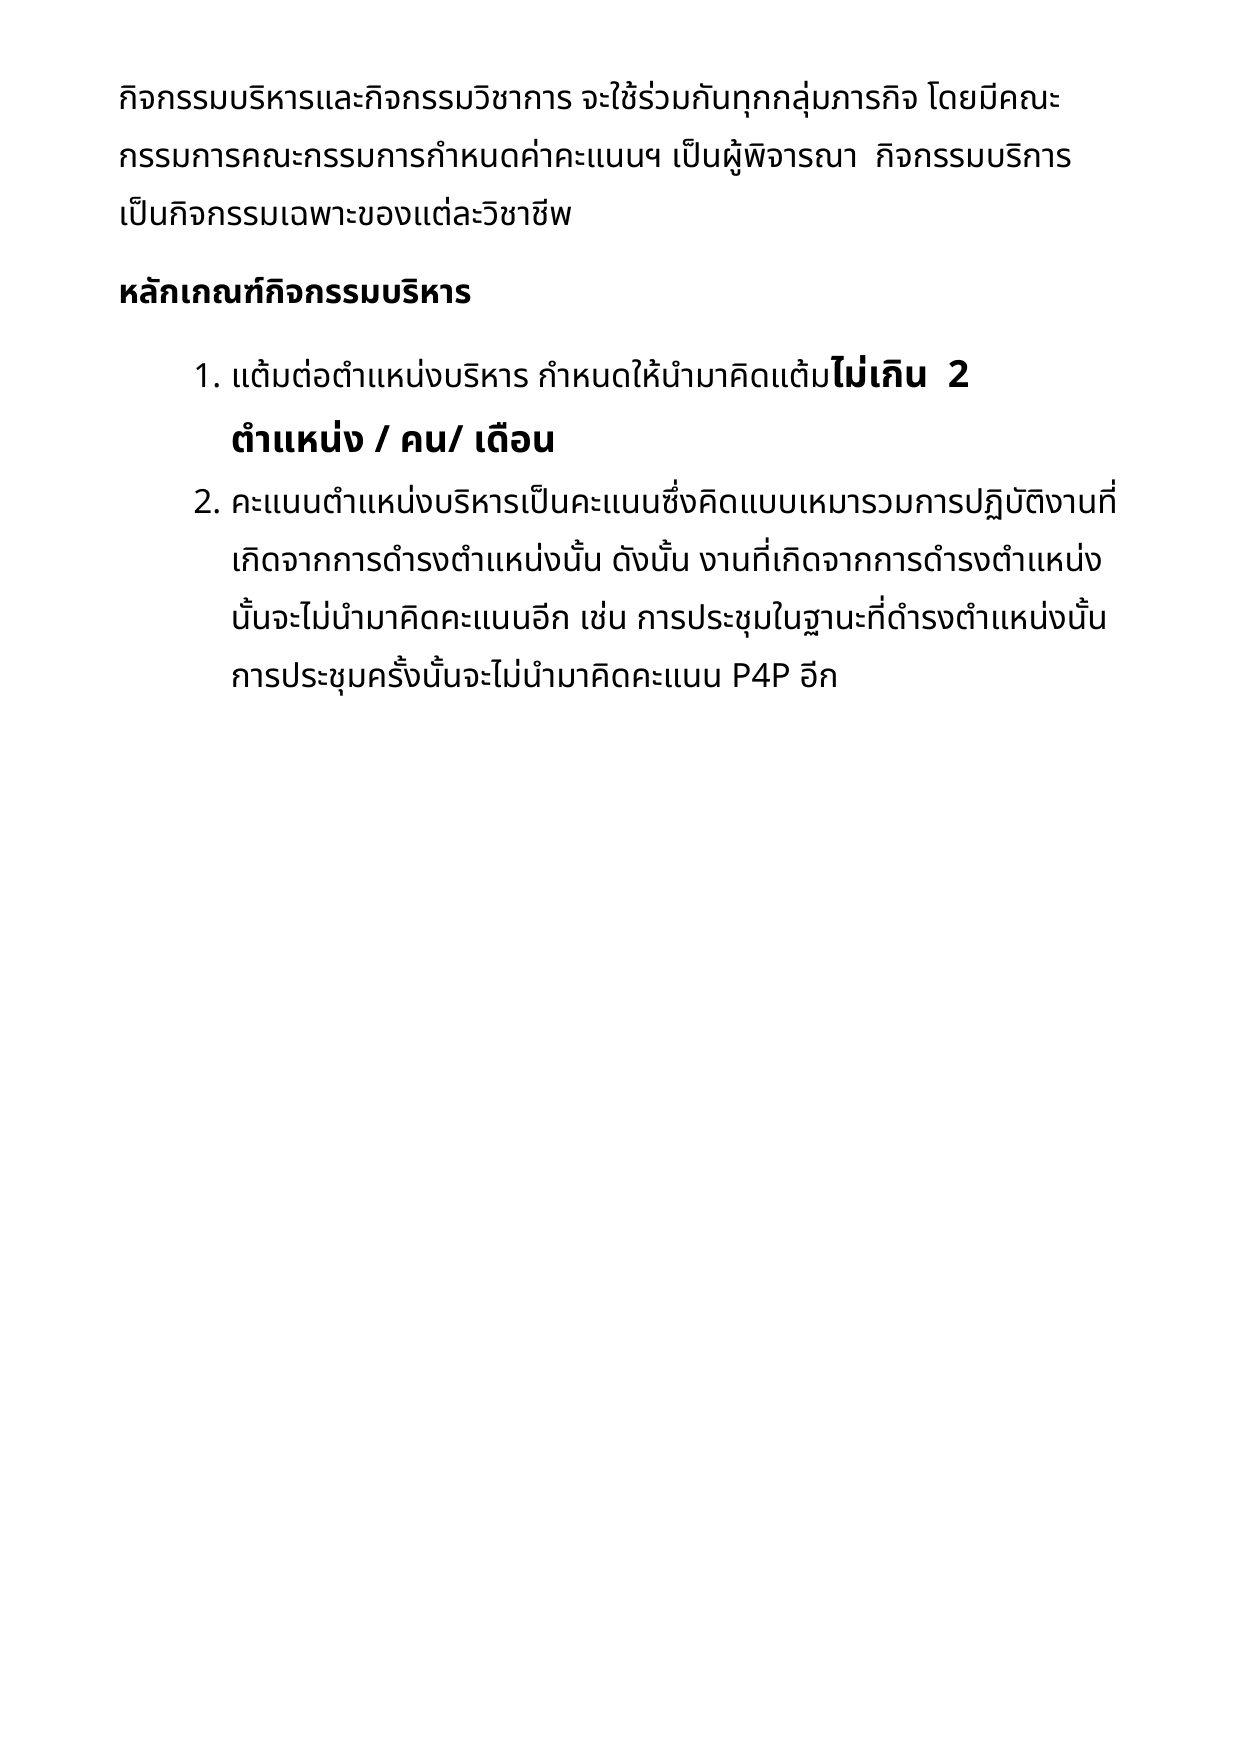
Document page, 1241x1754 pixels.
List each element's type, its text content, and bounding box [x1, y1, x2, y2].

text หลักเกณฑ์กิจกรรมบริหาร [118, 268, 1122, 319]
list คะแนนตำแหน่งบริหารเป็นคะแนนซึ่งคิดแบบเหมารวมการปฏิบัติงานที่เกิดจากการดำรงตำแหน่งนั้น ดังนั้น งานที่เกิดจากการดำรงตำแหน่งนั้นจะไม่นำมาคิดคะแนนอีก เช่น การประชุมในฐานะที่ดำรงตำแหน่งนั้น การประชุมครั้งนั้นจะไม่นำมาคิดคะแนน P4P อีก [193, 478, 1122, 703]
list แต้มต่อตำแหน่งบริหาร กำหนดให้นำมาคิดแต้มไม่เกิน 2 ตำแหน่ง / คน/ เดือน [193, 347, 1122, 469]
text กิจกรรมบริหารและกิจกรรมวิชาการ จะใช้ร่วมกันทุกกลุ่มภารกิจ โดยมีคณะกรรมการคณะกรรมการกำหนดค่าคะแนนฯ เป็นผู้พิจารณา กิจกรรมบริการเป็นกิจกรรมเฉพาะของแต่ละวิชาชีพ [118, 74, 1122, 240]
